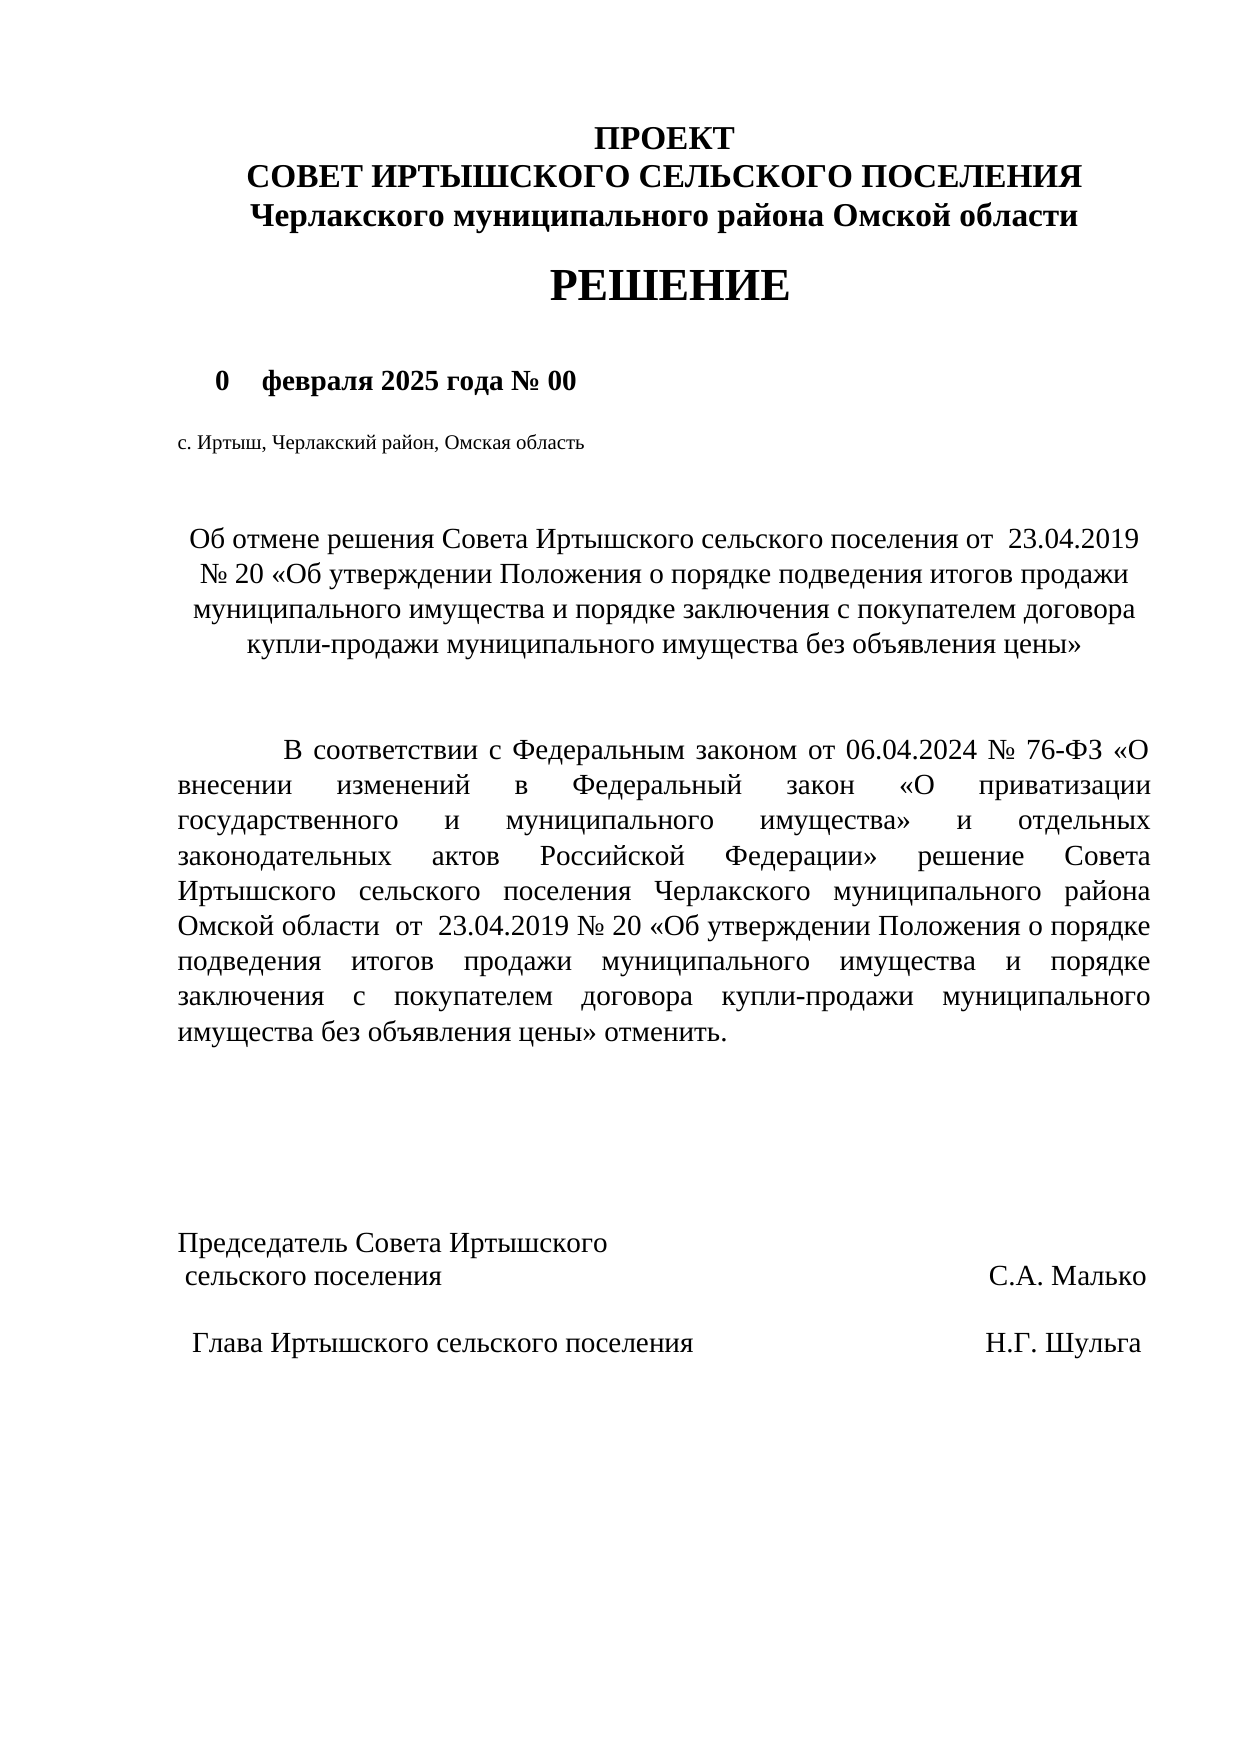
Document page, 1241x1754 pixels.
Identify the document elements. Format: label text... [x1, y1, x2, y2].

text ПРОЕКТ [177, 118, 1152, 156]
text В соответствии с Федеральным законом от 06.04.2024 № 76-ФЗ «О внесении изменений в Федеральный закон «О приватизации государственного и муниципального имущества» и отдельных законодательных актов Российской Федерации» решение Совета Иртышского сельского поселения Черлакского муниципального района Омской области от 23.04.2019 № 20 «Об утверждении Положения о порядке подведения итогов продажи муниципального имущества и порядке заключения с покупателем договора купли-продажи муниципального имущества без объявления цены» отменить. [177, 732, 1152, 1047]
text сельского поселения С.А. Малько [177, 1258, 1152, 1292]
text Об отмене решения Совета Иртышского сельского поселения от 23.04.2019 № 20 «Об утверждении Положения о порядке подведения итогов продажи муниципального имущества и порядке заключения с покупателем договора купли-продажи муниципального имущества без объявления цены» [177, 521, 1152, 660]
text Председатель Совета Иртышского [177, 1225, 1152, 1258]
list февраля 2025 года № 00 [215, 363, 1152, 396]
text СОВЕТ ИРТЫШСКОГО СЕЛЬСКОГО ПОСЕЛЕНИЯ [177, 156, 1152, 195]
text РЕШЕНИЕ [177, 257, 1152, 310]
text Глава Иртышского сельского поселения Н.Г. Шульга [177, 1326, 1152, 1359]
text Черлакского муниципального района Омской области [177, 195, 1152, 233]
text с. Иртыш, Черлакский район, Омская область [177, 430, 1152, 454]
